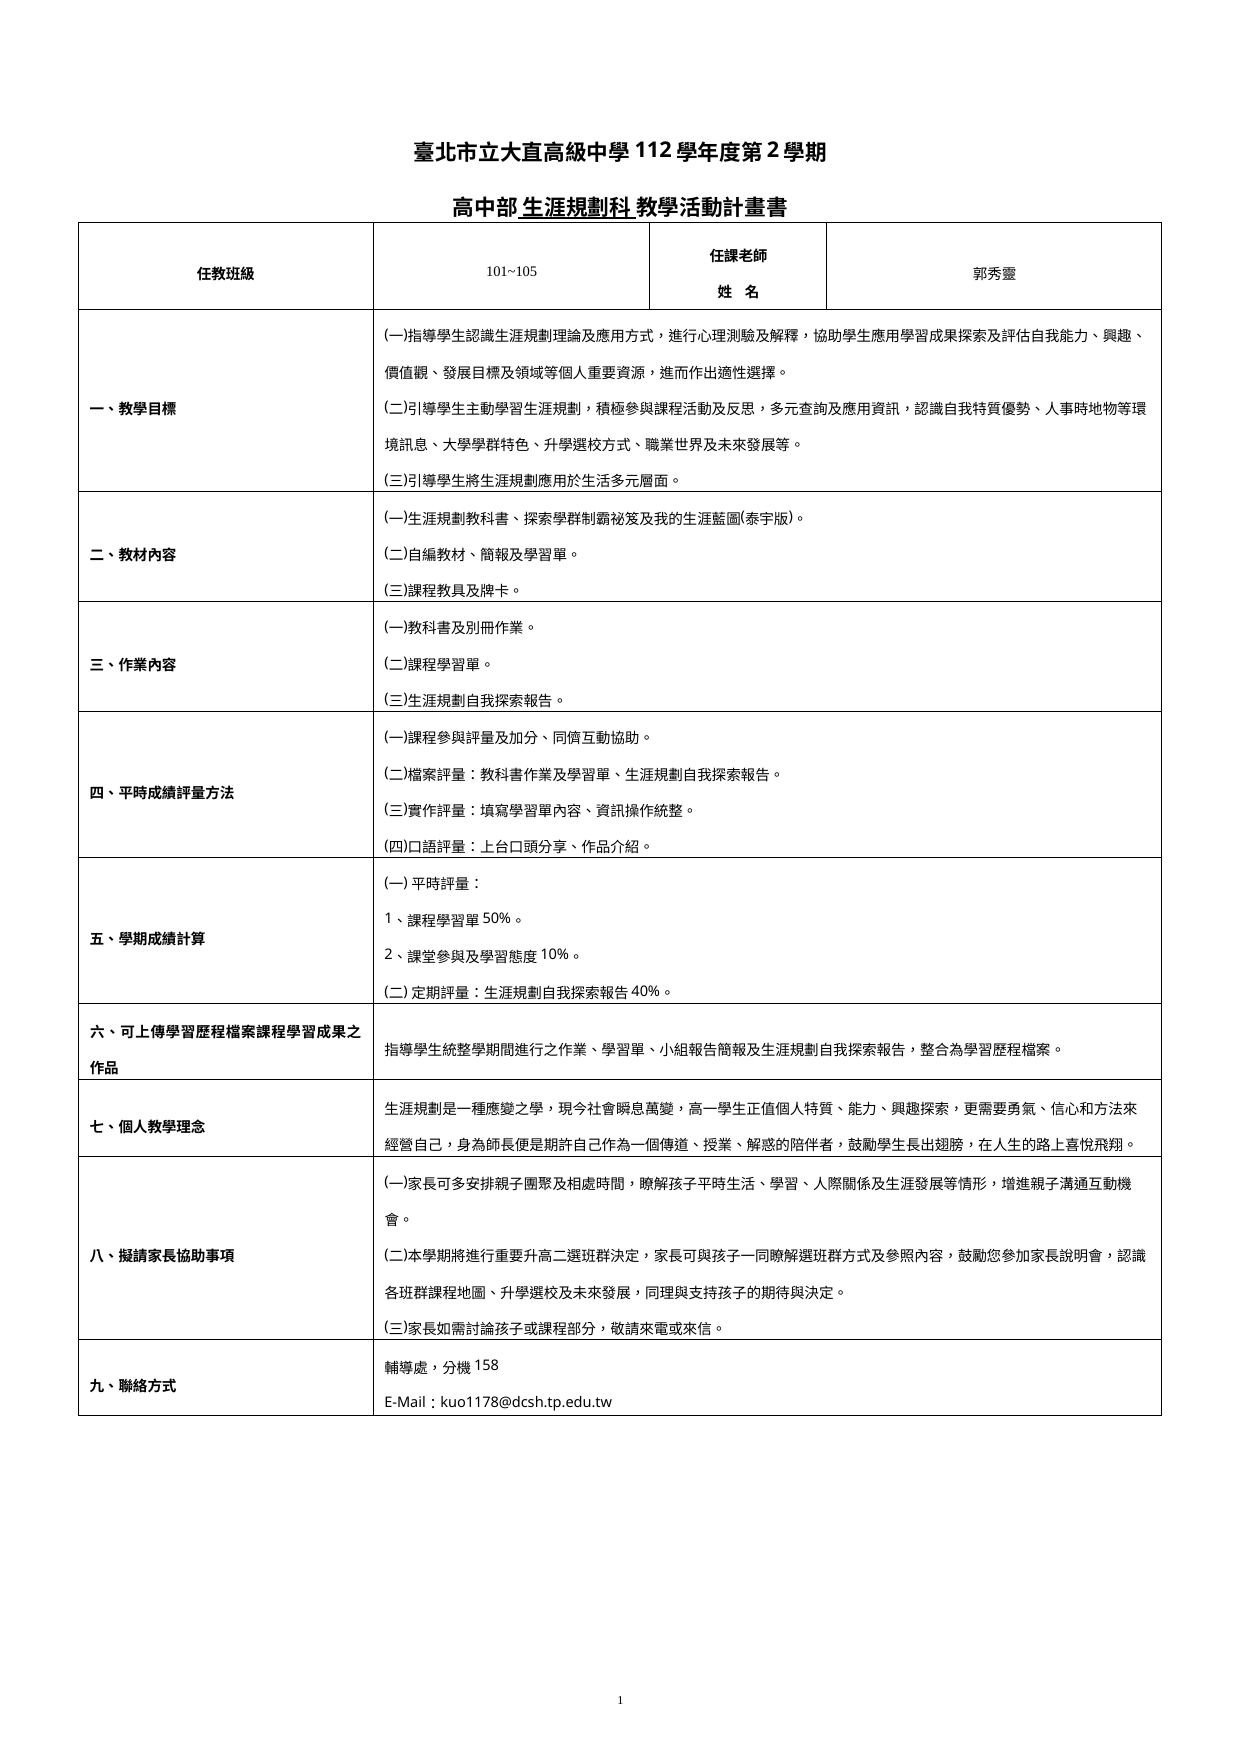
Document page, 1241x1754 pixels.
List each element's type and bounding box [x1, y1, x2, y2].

table_header [827, 223, 1161, 309]
table_cell [374, 712, 1161, 857]
table_header [374, 223, 649, 309]
table_cell [374, 1340, 1161, 1415]
table_cell [79, 1157, 373, 1338]
table_cell [79, 712, 373, 857]
table_cell [374, 602, 1161, 711]
table_cell [79, 310, 373, 491]
table_cell [79, 492, 373, 601]
table_cell [374, 492, 1161, 601]
table_cell [79, 602, 373, 711]
table_cell [374, 310, 1161, 491]
table_cell [374, 1080, 1161, 1156]
table_cell [79, 1080, 373, 1156]
table_cell [374, 1157, 1161, 1338]
table_header [79, 223, 373, 309]
table_cell [374, 858, 1161, 1003]
table_cell [79, 858, 373, 1003]
table_header [650, 223, 826, 309]
table_cell [374, 1004, 1161, 1079]
table_cell [79, 1004, 373, 1079]
table_cell [79, 1340, 373, 1415]
